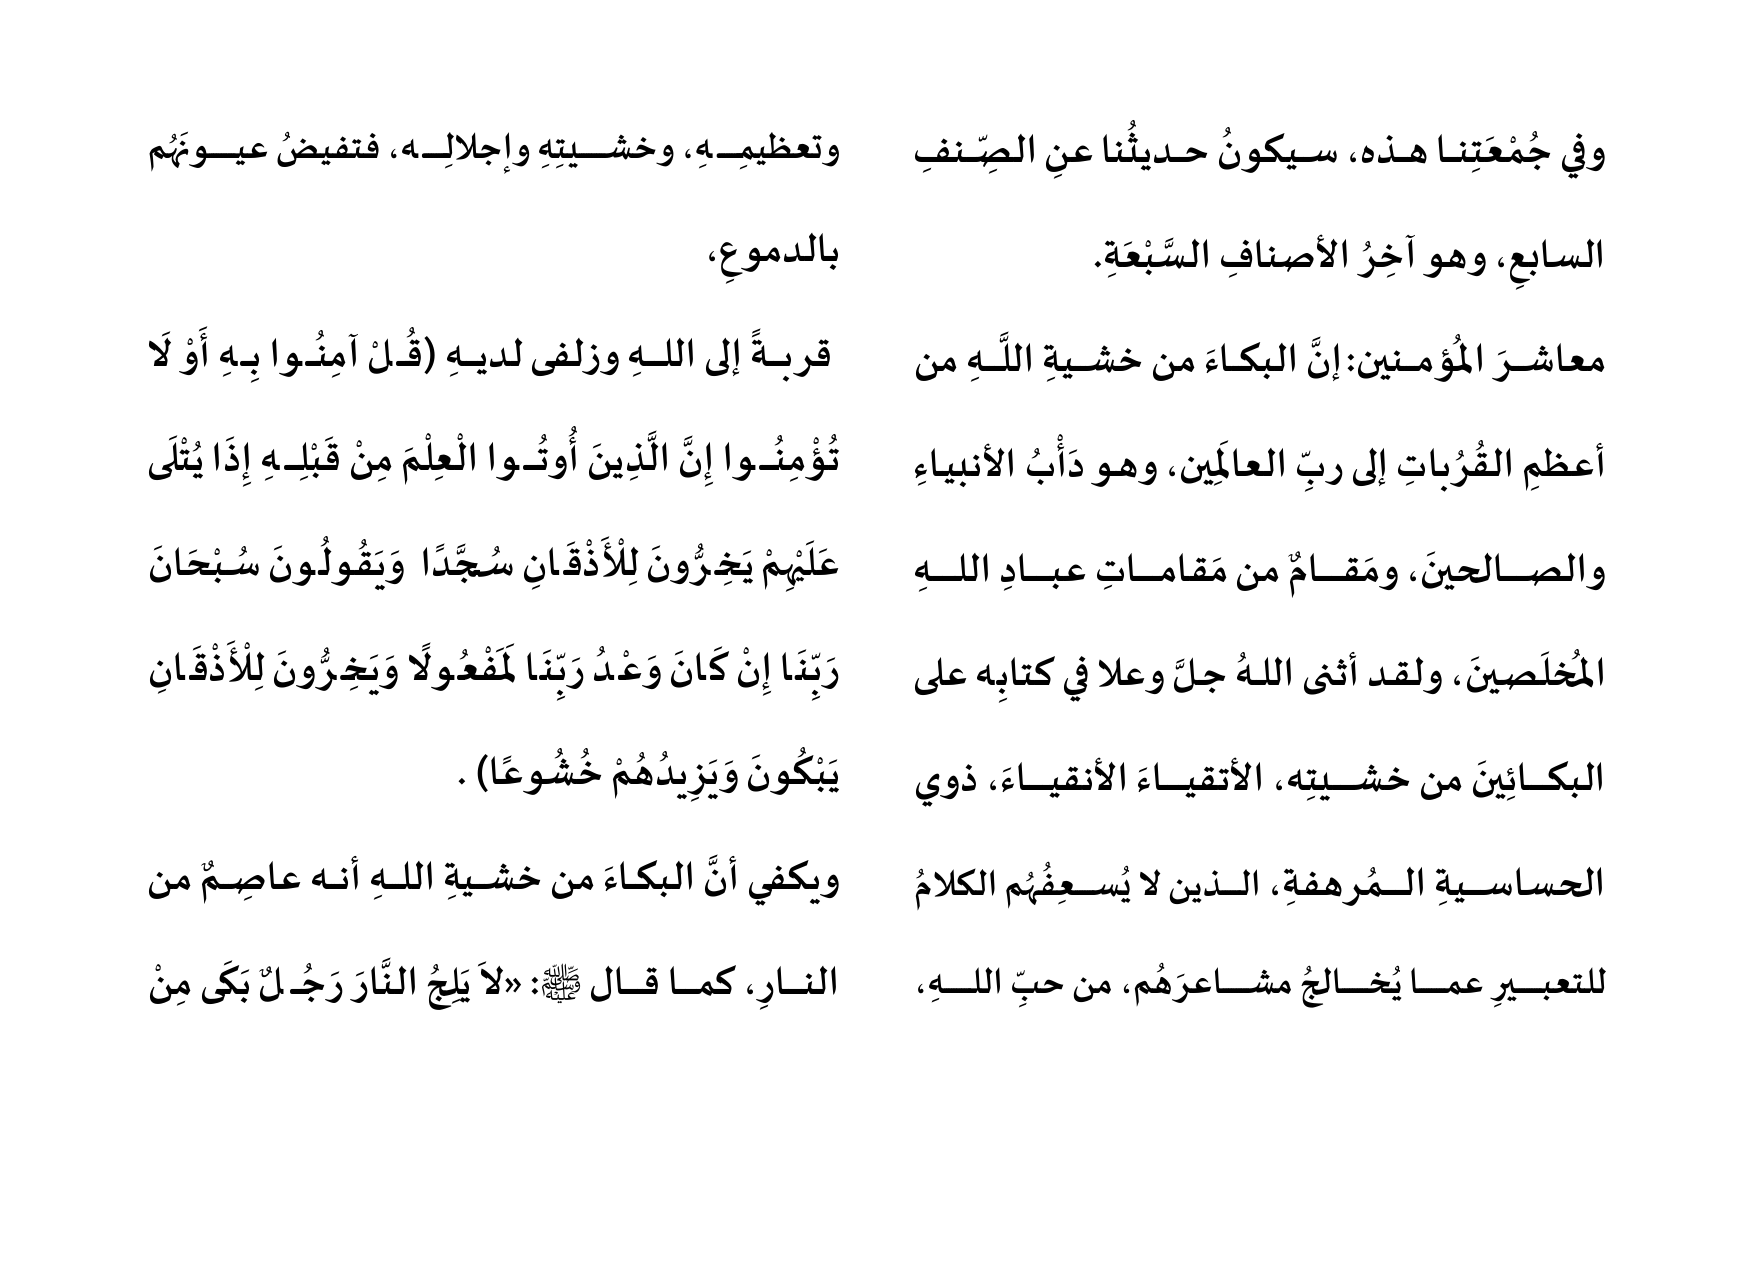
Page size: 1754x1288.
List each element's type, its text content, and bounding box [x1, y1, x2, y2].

text قربةً إلى اللـهِ وزلفى لديهِ (قُلْ آمِنُوا بِهِ أَوْ لَا تُؤْمِنُوا إِنَّ الَّذِينَ أُوتُوا الْعِلْمَ مِنْ قَبْلِهِ إِذَا يُتْلَى عَلَيْهِمْ يَخِرُّونَ لِلْأَذْقَانِ سُجَّدًا وَيَقُولُونَ سُبْحَانَ رَبِّنَا إِنْ كَانَ وَعْدُ رَبِّنَا لَمَفْعُولًا وَيَخِرُّونَ لِلْأَذْقَانِ يَبْكُونَ وَيَزِيدُهُمْ خُشُوعًا) . [148, 322, 840, 810]
text معاشرَ المُؤمنين: إنَّ البكاءَ من خشيةِ اللَّـهِ من أعظمِ القُرُباتِ إلى ربِّ العالَمِين، وهو دَأْبُ الأنبياءِ والصالحينَ، ومَقامٌ من مَقاماتِ عبادِ اللـهِ المُخلَصينَ، ولقد أثنى اللـهُ جلَّ وعلا في كتابِه على البكائِينَ من خشيتِه، الأتقياءَ الأنقياءَ، ذوي الحساسيةِ الـمُرهفةِ، الذين لا يُسعِفُهُم الكلامُ للتعبيرِ عما يُخالجُ مشاعرَهُم، من حبِّ اللـهِ، وتعظيمِهِ، وخشيتِهِ وإجلالِه، فتفيضُ عيونَهُم بالدموعِ، [148, 118, 840, 287]
text معاشرَ المُؤمنين: إنَّ البكاءَ من خشيةِ اللَّـهِ من أعظمِ القُرُباتِ إلى ربِّ العالَمِين، وهو دَأْبُ الأنبياءِ والصالحينَ، ومَقامٌ من مَقاماتِ عبادِ اللـهِ المُخلَصينَ، ولقد أثنى اللـهُ جلَّ وعلا في كتابِه على البكائِينَ من خشيتِه، الأتقياءَ الأنقياءَ، ذوي الحساسيةِ الـمُرهفةِ، الذين لا يُسعِفُهُم الكلامُ للتعبيرِ عما يُخالجُ مشاعرَهُم، من حبِّ اللـهِ، وتعظيمِهِ، وخشيتِهِ وإجلالِه، فتفيضُ عيونَهُم بالدموعِ، [914, 327, 1606, 1017]
text وفي جُمْعَتِنا هذه، سيكونُ حديثُنا عنِ الصِّنفِ السابعِ، وهو آخِرُ الأصنافِ السَّبْعَةِ. [914, 118, 1606, 293]
